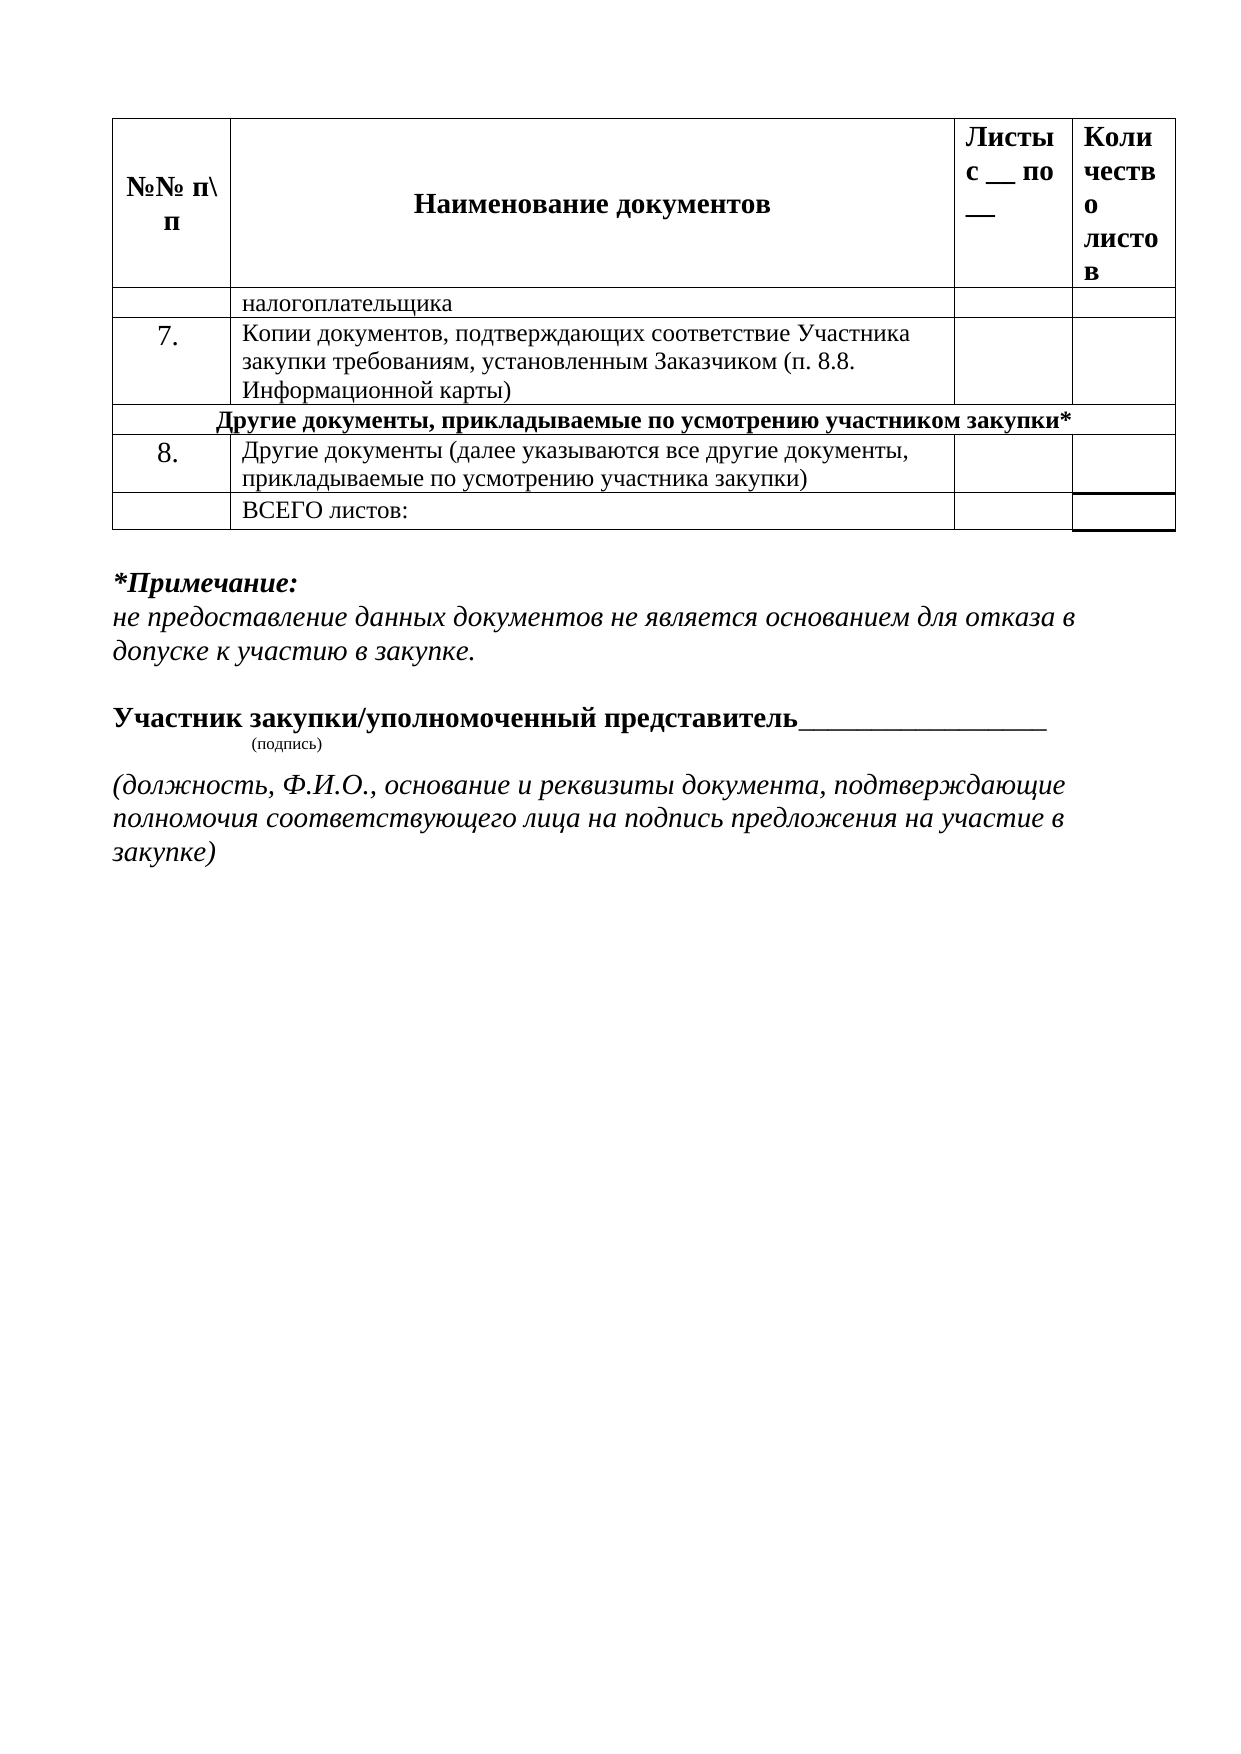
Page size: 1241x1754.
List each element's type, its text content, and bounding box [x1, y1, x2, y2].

table_cell [113, 318, 230, 404]
table_cell Другие документы (далее указываются все другие документы, прикладываемые по усмотрению участника закупки) [231, 435, 954, 492]
text не предоставление данных документов не является основанием для отказа в допуске к участию в закупке. [112, 599, 1152, 666]
table_cell [955, 435, 1072, 492]
table_header Наименование документов [231, 119, 954, 287]
table_cell [113, 435, 230, 492]
text Участник закупки/уполномоченный представитель_________________ [112, 700, 1152, 733]
table_cell [1073, 495, 1175, 529]
table_cell [1073, 288, 1175, 317]
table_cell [231, 288, 954, 317]
table_cell Другие документы, прикладываемые по усмотрению участником закупки* [113, 405, 1175, 434]
table_header №№ п\п [113, 119, 230, 287]
table_cell [113, 493, 230, 529]
table_cell ВСЕГО листов: [231, 493, 954, 529]
table_header Количество листов [1073, 119, 1175, 287]
text (должность, Ф.И.О., основание и реквизиты документа, подтверждающие полномочия соответствующего лица на подпись предложения на участие в закупке) [112, 767, 1152, 867]
table_cell [955, 288, 1072, 317]
table_cell [955, 493, 1072, 529]
text (подпись) [112, 733, 1152, 767]
text *Примечание: [112, 566, 1152, 599]
table_cell [1073, 318, 1175, 404]
table_cell Копии документов, подтверждающих соответствие Участника закупки требованиям, установленным Заказчиком (п. 8.8. Информационной карты) [231, 318, 954, 404]
table_cell [1073, 435, 1175, 492]
table_cell [113, 288, 230, 317]
table_header Листы с __ по __ [955, 119, 1072, 287]
table_cell [955, 318, 1072, 404]
